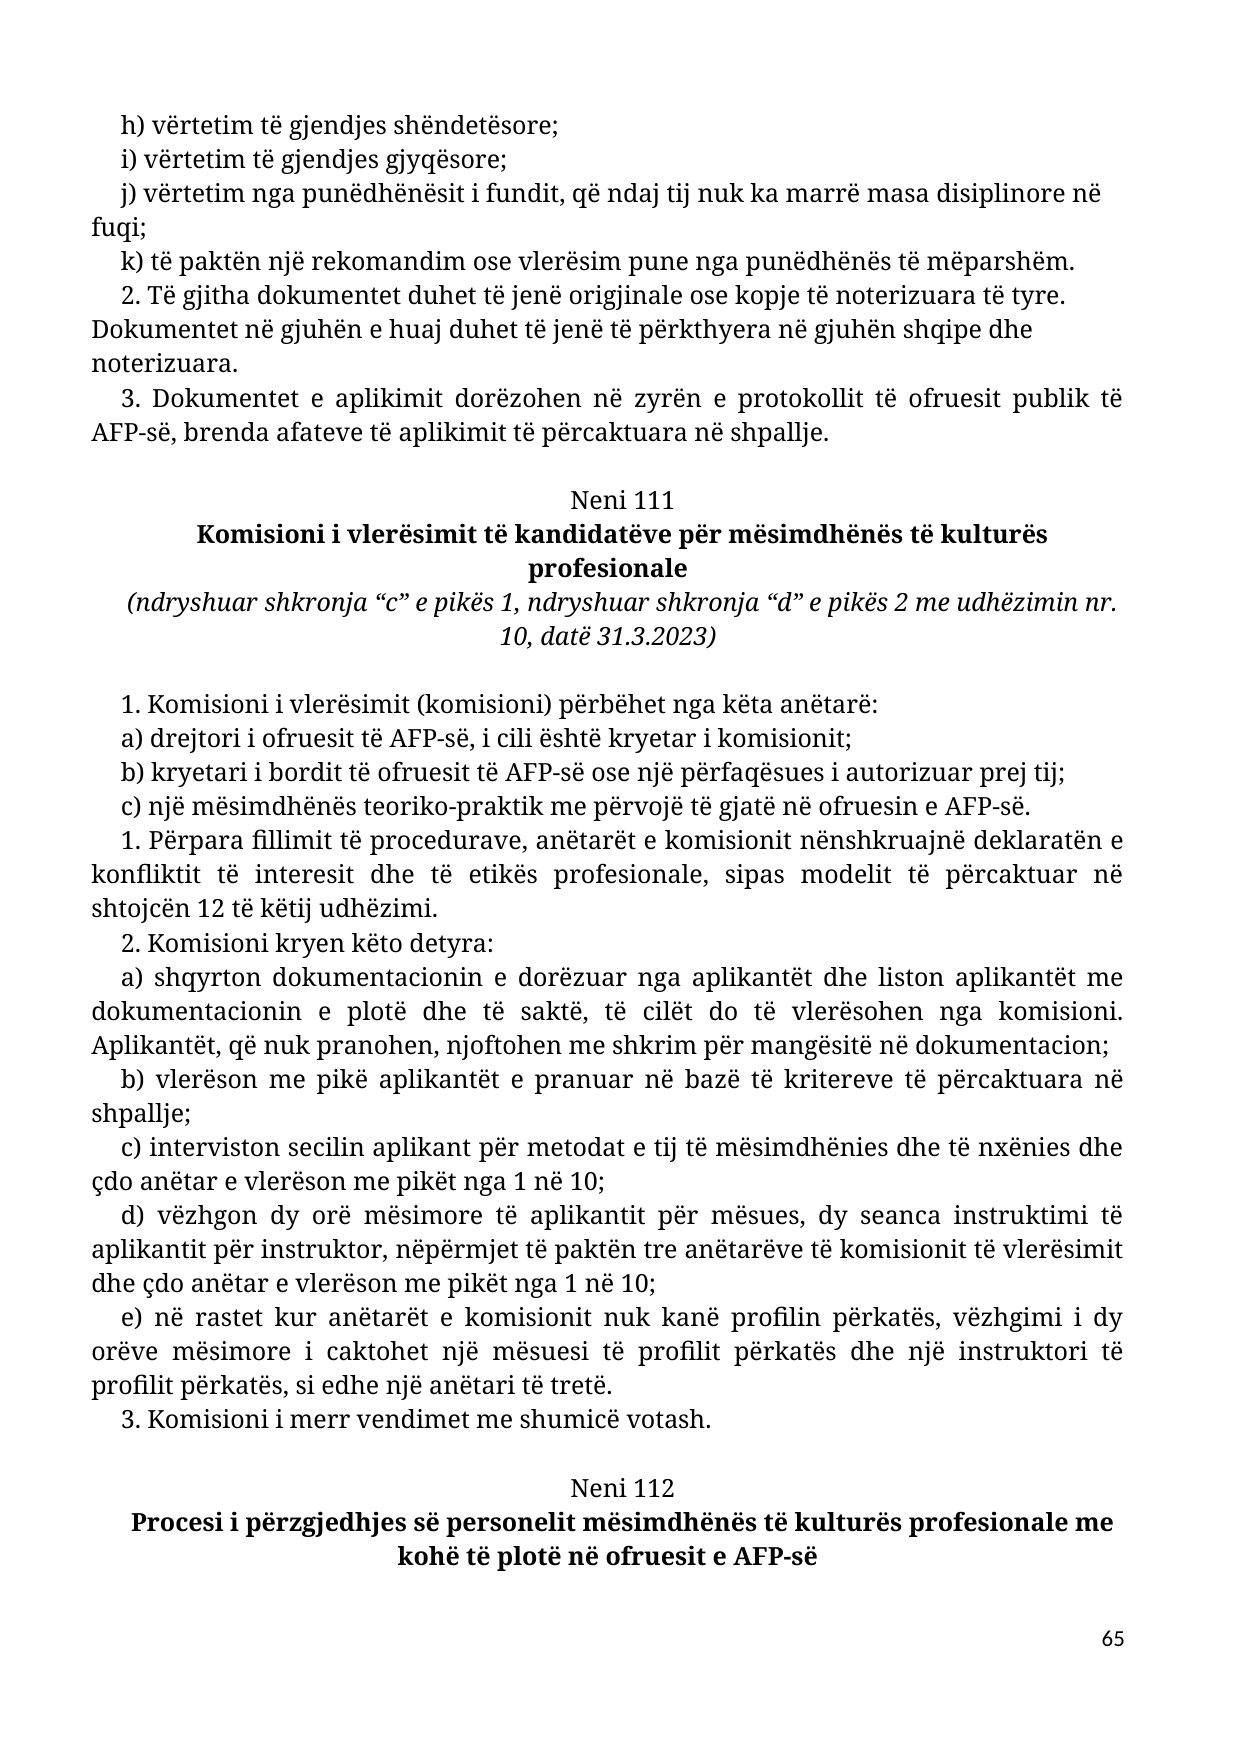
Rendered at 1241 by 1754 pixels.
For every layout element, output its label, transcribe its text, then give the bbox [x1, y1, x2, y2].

text e) në rastet kur anëtarët e komisionit nuk kanë profilin përkatës, vëzhgimi i dy orëve mësimore i caktohet një mësuesi të profilit përkatës dhe një instruktori të profilit përkatës, si edhe një anëtari të tretë. [91, 1300, 1124, 1402]
text 3. Komisioni i merr vendimet me shumicë votash. [91, 1402, 1124, 1436]
text 1. Komisioni i vlerësimit (komisioni) përbëhet nga këta anëtarë: [91, 687, 1124, 721]
text 2. Komisioni kryen këto detyra: [91, 925, 1124, 959]
text k) të paktën një rekomandim ose vlerësim pune nga punëdhënës të mëparshëm. [91, 244, 1124, 278]
text b) vlerëson me pikë aplikantët e pranuar në bazë të kritereve të përcaktuara në shpallje; [91, 1061, 1124, 1129]
text c) interviston secilin aplikant për metodat e tij të mësimdhënies dhe të nxënies dhe çdo anëtar e vlerëson me pikët nga 1 në 10; [91, 1129, 1124, 1198]
text 2. Të gjitha dokumentet duhet të jenë origjinale ose kopje të noterizuara të tyre. Dokumentet në gjuhën e huaj duhet të jenë të përkthyera në gjuhën shqipe dhe noterizuara. [91, 278, 1124, 380]
text Komisioni i vlerësimit të kandidatëve për mësimdhënës të kulturës profesionale [91, 516, 1124, 584]
text i) vërtetim të gjendjes gjyqësore; [91, 142, 1124, 176]
text Neni 111 [91, 482, 1124, 516]
text c) një mësimdhënës teoriko-praktik me përvojë të gjatë në ofruesin e AFP-së. [91, 789, 1124, 823]
text Neni 112 [91, 1470, 1124, 1504]
text j) vërtetim nga punëdhënësit i fundit, që ndaj tij nuk ka marrë masa disiplinore në fuqi; [91, 176, 1124, 244]
text a) shqyrton dokumentacionin e dorëzuar nga aplikantët dhe liston aplikantët me dokumentacionin e plotë dhe të saktë, të cilët do të vlerësohen nga komisioni. Aplikantët, që nuk pranohen, njoftohen me shkrim për mangësitë në dokumentacion; [91, 959, 1124, 1061]
text 3. Dokumentet e aplikimit dorëzohen në zyrën e protokollit të ofruesit publik të AFP-së, brenda afateve të aplikimit të përcaktuara në shpallje. [91, 380, 1124, 448]
text (ndryshuar shkronja “c” e pikës 1, ndryshuar shkronja “d” e pikës 2 me udhëzimin nr. 10, datë 31.3.2023) [91, 584, 1124, 653]
text Procesi i përzgjedhjes së personelit mësimdhënës të kulturës profesionale me kohë të plotë në ofruesit e AFP-së [91, 1504, 1124, 1572]
text 1. Përpara fillimit të procedurave, anëtarët e komisionit nënshkruajnë deklaratën e konfliktit të interesit dhe të etikës profesionale, sipas modelit të përcaktuar në shtojcën 12 të këtij udhëzimi. [91, 823, 1124, 925]
text d) vëzhgon dy orë mësimore të aplikantit për mësues, dy seanca instruktimi të aplikantit për instruktor, nëpërmjet të paktën tre anëtarëve të komisionit të vlerësimit dhe çdo anëtar e vlerëson me pikët nga 1 në 10; [91, 1198, 1124, 1300]
text a) drejtori i ofruesit të AFP-së, i cili është kryetar i komisionit; [91, 721, 1124, 755]
text h) vërtetim të gjendjes shëndetësore; [91, 108, 1124, 142]
text b) kryetari i bordit të ofruesit të AFP-së ose një përfaqësues i autorizuar prej tij; [91, 755, 1124, 789]
